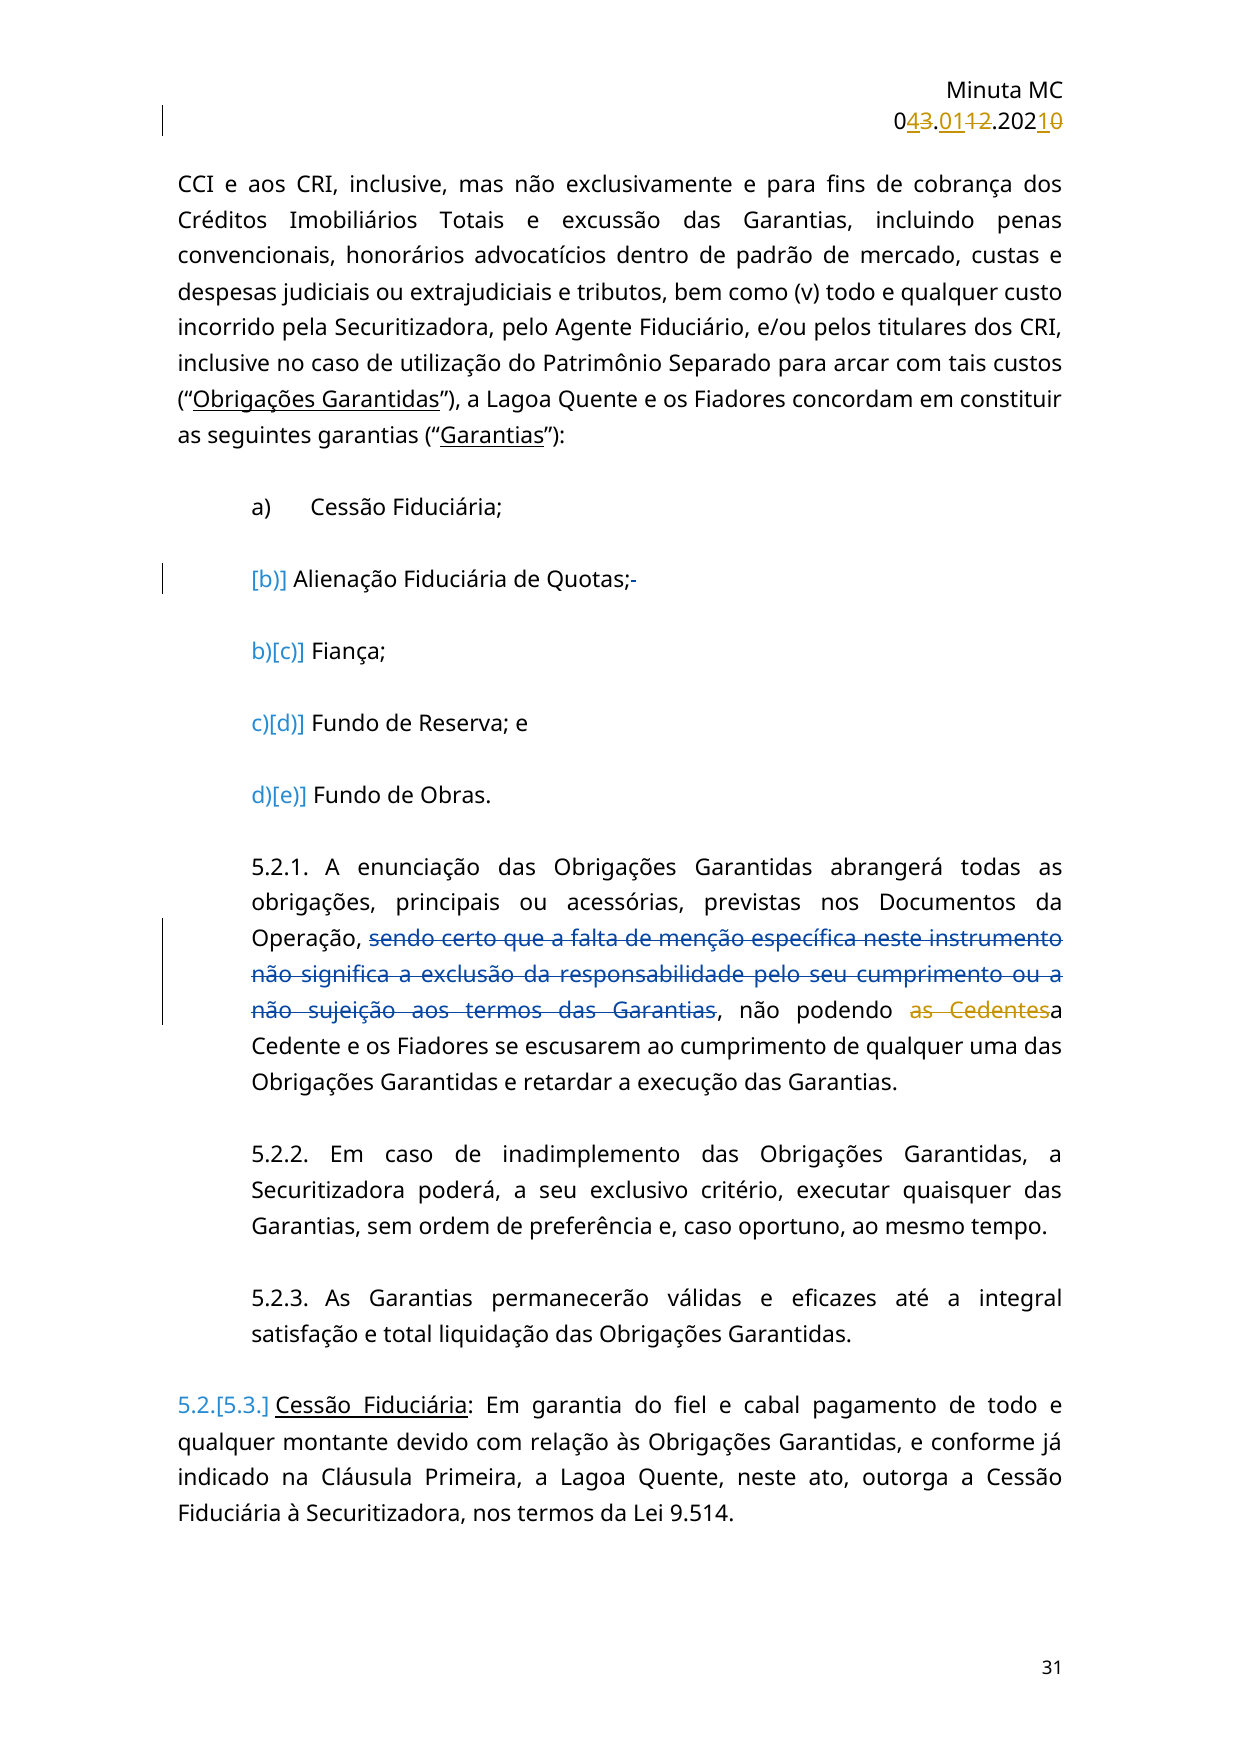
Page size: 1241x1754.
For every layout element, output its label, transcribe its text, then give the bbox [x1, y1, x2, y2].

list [177, 168, 1063, 450]
text 5.2.1. A enunciação das Obrigações Garantidas abrangerá todas as obrigações, principais ou acessórias, previstas nos Documentos da Operação, , não podendo a Cedente e os Fiadores se escusarem ao cumprimento de qualquer uma das Obrigações Garantidas e retardar a execução das Garantias. [251, 850, 1063, 976]
text 5.2.3. As Garantias permanecerão válidas e eficazes até a integral satisfação e total liquidação das Obrigações Garantidas. [251, 1282, 1063, 1349]
list Cessão Fiduciária; [251, 491, 1063, 522]
list Fundo de Reserva; e [251, 707, 1063, 738]
list Fundo de Obras. [251, 778, 1063, 810]
list Fiança; [251, 635, 1063, 666]
list Alienação Fiduciária de Quotas; [251, 563, 1063, 594]
text 5.2.2. Em caso de inadimplemento das Obrigações Garantidas, a Securitizadora poderá, a seu exclusivo critério, executar quaisquer das Garantias, sem ordem de preferência e, caso oportuno, ao mesmo tempo. [251, 1138, 1063, 1241]
list Cessão Fiduciária: Em garantia do fiel e cabal pagamento de todo e qualquer montante devido com relação às Obrigações Garantidas, e conforme já indicado na Cláusula Primeira, a Lagoa Quente, neste ato, outorga a Cessão Fiduciária à Securitizadora, nos termos da Lei 9.514. [177, 1389, 1063, 1528]
text 5.2.1. A enunciação das Obrigações Garantidas abrangerá todas as obrigações, principais ou acessórias, previstas nos Documentos da Operação, , não podendo a Cedente e os Fiadores se escusarem ao cumprimento de qualquer uma das Obrigações Garantidas e retardar a execução das Garantias. [251, 977, 1063, 1097]
